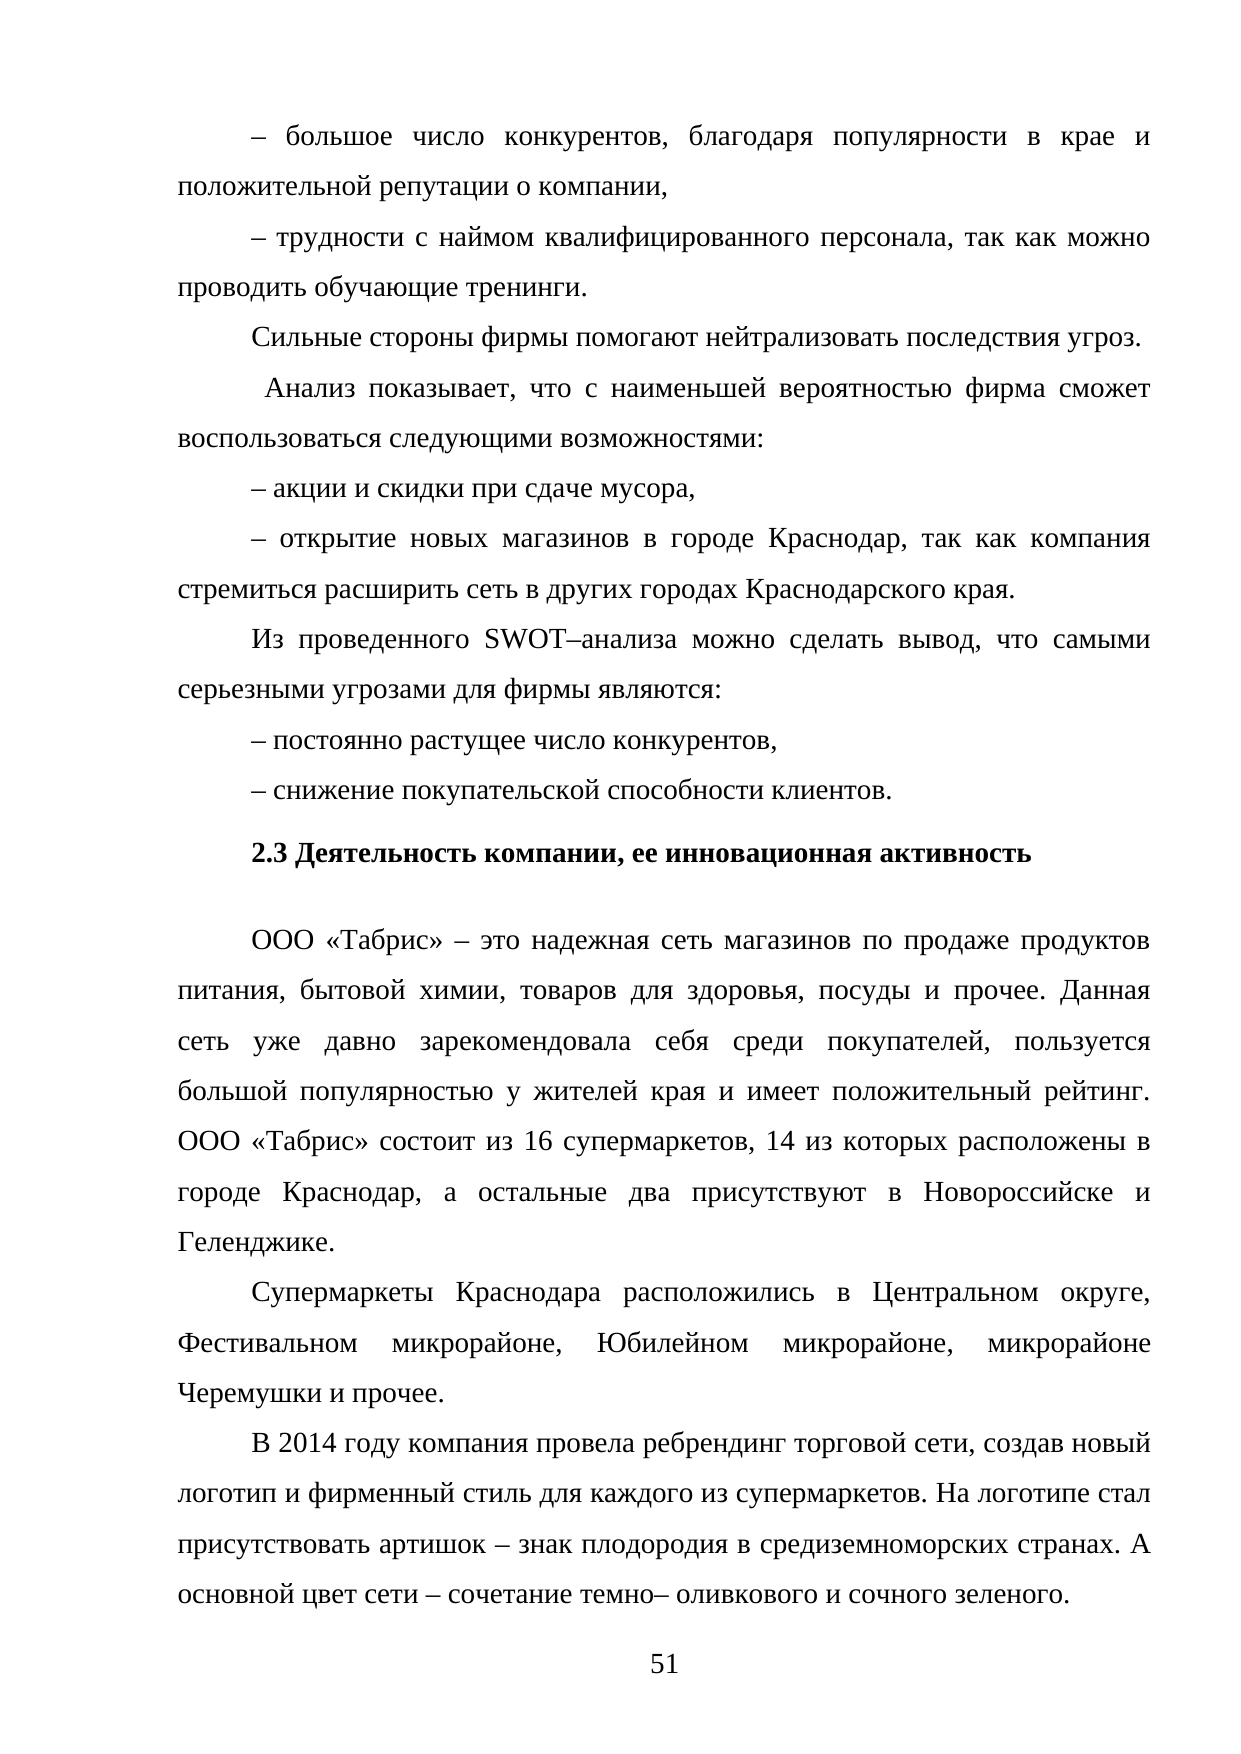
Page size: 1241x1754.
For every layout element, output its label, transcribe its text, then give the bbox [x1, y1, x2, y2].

text Анализ показывает, что с наименьшей вероятностью фирма сможет воспользоваться следующими возможностями: [177, 370, 1152, 453]
text – снижение покупательской способности клиентов. [177, 772, 1152, 806]
text В 2014 году компания провела ребрендинг торговой сети, создав новый логотип и фирменный стиль для каждого из супермаркетов. На логотипе стал присутствовать артишок – знак плодородия в средиземноморских странах. А основной цвет сети – сочетание темно– оливкового и сочного зеленого. [177, 1425, 1152, 1610]
text Из проведенного SWOT–анализа можно сделать вывод, что самыми серьезными угрозами для фирмы являются: [177, 621, 1152, 705]
text – постоянно растущее число конкурентов, [177, 722, 1152, 755]
text Сильные стороны фирмы помогают нейтрализовать последствия угроз. [177, 319, 1152, 353]
subtitle 2.3 Деятельность компании, ее инновационная активность [177, 835, 1152, 868]
text Супермаркеты Краснодара расположились в Центральном округе, Фестивальном микрорайоне, Юбилейном микрорайоне, микрорайоне Черемушки и прочее. [177, 1274, 1152, 1408]
text – трудности с наймом квалифицированного персонала, так как можно проводить обучающие тренинги. [177, 219, 1152, 303]
text – акции и скидки при сдаче мусора, [177, 470, 1152, 504]
text – большое число конкурентов, благодаря популярности в крае и положительной репутации о компании, [177, 118, 1152, 202]
text – открытие новых магазинов в городе Краснодар, так как компания стремиться расширить сеть в других городах Краснодарского края. [177, 521, 1152, 604]
text ООО «Табрис» – это надежная сеть магазинов по продаже продуктов питания, бытовой химии, товаров для здоровья, посуды и прочее. Данная сеть уже давно зарекомендовала себя среди покупателей, пользуется большой популярностью у жителей края и имеет положительный рейтинг. ООО «Табрис» состоит из 16 супермаркетов, 14 из которых расположены в городе Краснодар, а остальные два присутствуют в Новороссийске и Геленджике. [177, 922, 1152, 1258]
